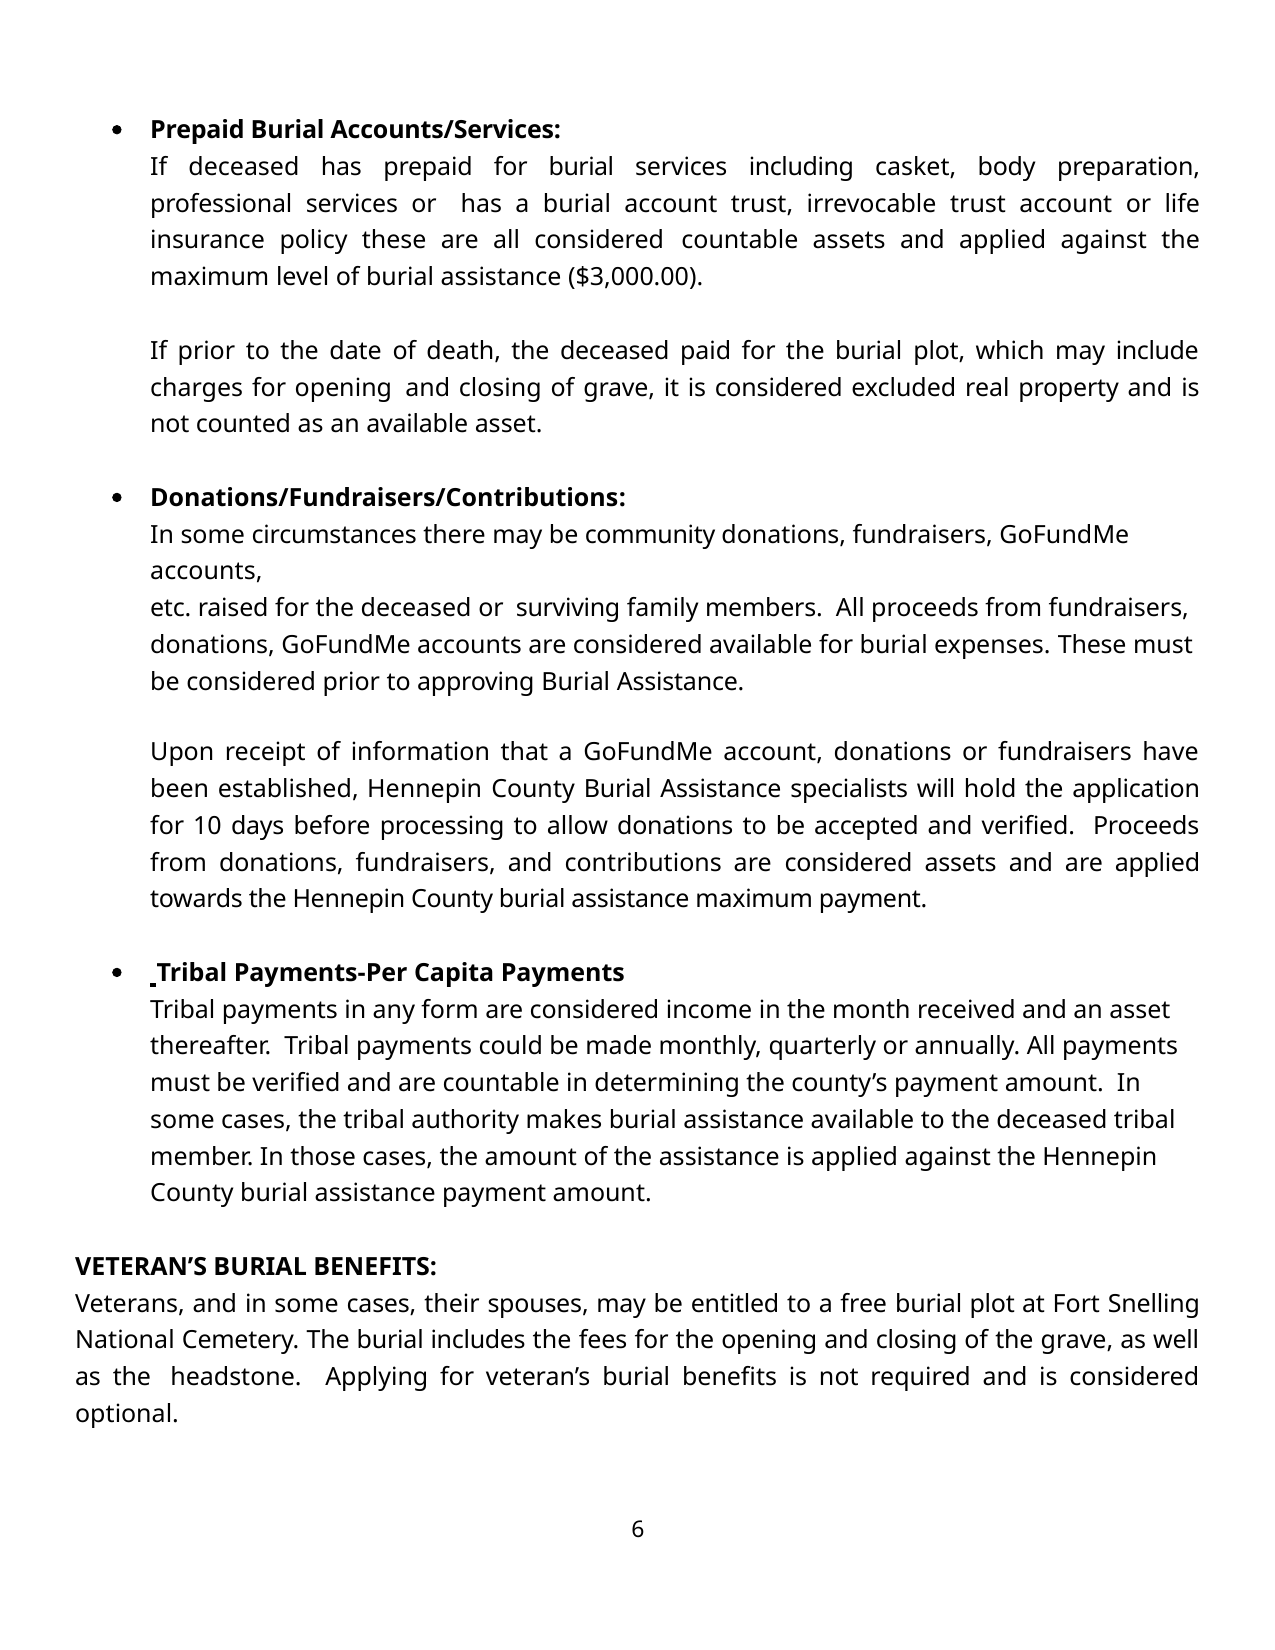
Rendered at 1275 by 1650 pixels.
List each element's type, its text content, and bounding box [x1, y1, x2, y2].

text In some circumstances there may be community donations, fundraisers, GoFundMe accounts, [150, 516, 1200, 587]
text Veterans, and in some cases, their spouses, may be entitled to a free burial plot at Fort Snelling National Cemetery. The burial includes the fees for the opening and closing of the grave, as well as the headstone. Applying for veteran’s burial benefits is not required and is considered optional. [75, 1285, 1200, 1430]
text etc. raised for the deceased or surviving family members. All proceeds from fundraisers, donations, GoFundMe accounts are considered available for burial expenses. These must be considered prior to approving Burial Assistance. [150, 590, 1200, 697]
text Upon receipt of information that a GoFundMe account, donations or fundraisers have been established, Hennepin County Burial Assistance specialists will hold the application for 10 days before processing to allow donations to be accepted and verified. Proceeds from donations, fundraisers, and contributions are considered assets and are applied towards the Hennepin County burial assistance maximum payment. [150, 734, 1200, 915]
text VETERAN’S BURIAL BENEFITS: [75, 1249, 1200, 1283]
text If deceased has prepaid for burial services including casket, body preparation, professional services or has a burial account trust, irrevocable trust account or life insurance policy these are all considered countable assets and applied against the maximum level of burial assistance ($3,000.00). [150, 148, 1200, 293]
list Tribal Payments-Per Capita Payments [112, 954, 1200, 988]
list Prepaid Burial Accounts/Services: [112, 112, 1200, 146]
list Donations/Fundraisers/Contributions: [112, 479, 1200, 513]
text If prior to the date of death, the deceased paid for the burial plot, which may include charges for opening and closing of grave, it is considered excluded real property and is not counted as an available asset. [150, 332, 1200, 440]
text Tribal payments in any form are considered income in the month received and an asset thereafter. Tribal payments could be made monthly, quarterly or annually. All payments must be verified and are countable in determining the county’s payment amount. In some cases, the tribal authority makes burial assistance available to the deceased tribal member. In those cases, the amount of the assistance is applied against the Hennepin County burial assistance payment amount. [150, 991, 1200, 1209]
